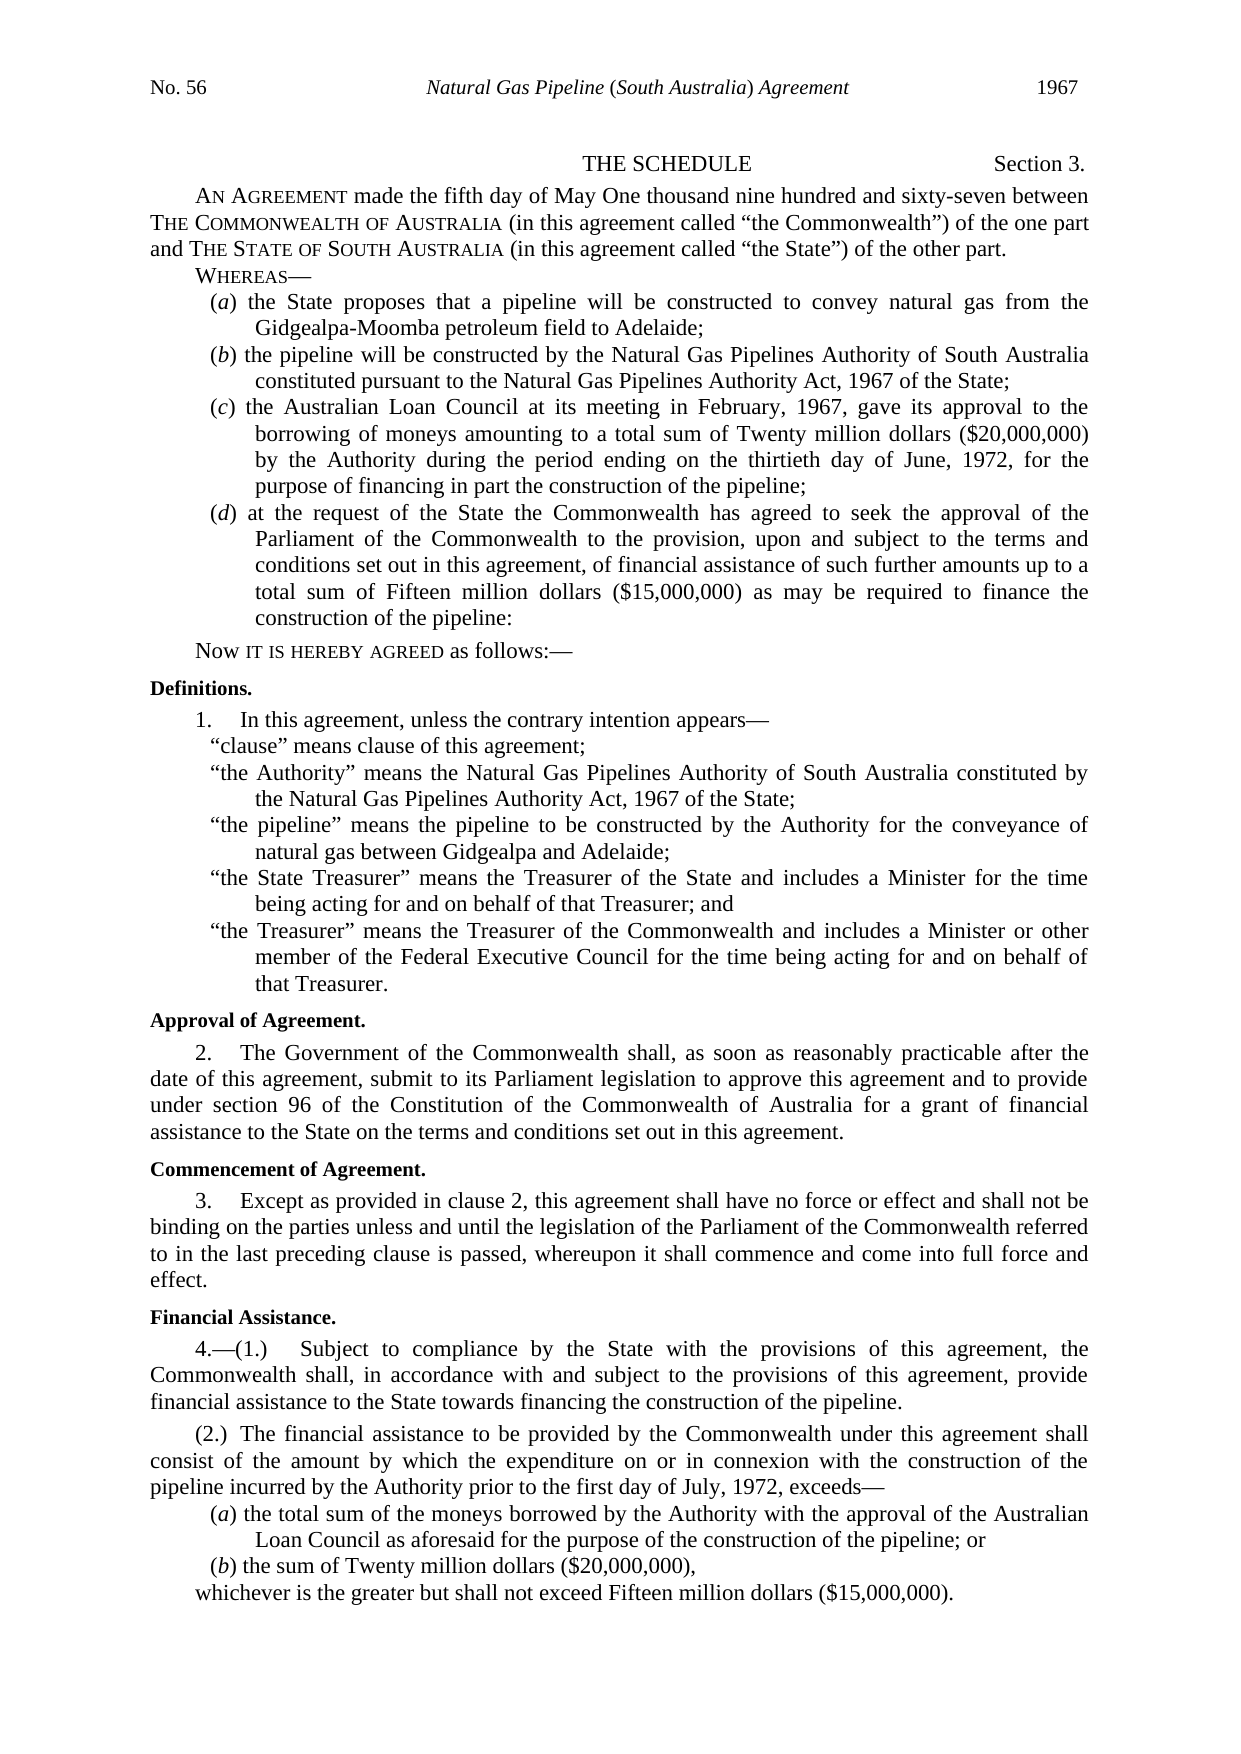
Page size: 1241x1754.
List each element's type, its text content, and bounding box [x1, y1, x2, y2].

text “the Authority” means the Natural Gas Pipelines Authority of South Australia constituted by the Natural Gas Pipelines Authority Act, 1967 of the State; [210, 759, 1090, 811]
text Whereas— [150, 262, 1090, 288]
text (a) the total sum of the moneys borrowed by the Authority with the approval of the Australian Loan Council as aforesaid for the purpose of the construction of the pipeline; or [210, 1499, 1090, 1552]
text Financial Assistance. [150, 1305, 1090, 1329]
text (d) at the request of the State the Commonwealth has agreed to seek the approval of the Parliament of the Commonwealth to the provision, upon and subject to the terms and conditions set out in this agreement, of financial assistance of such further amounts up to a total sum of Fifteen million dollars ($15,000,000) as may be required to finance the construction of the pipeline: [210, 499, 1090, 631]
text (a) the State proposes that a pipeline will be constructed to convey natural gas from the Gidgealpa-Moomba petroleum field to Adelaide; [210, 288, 1090, 341]
text 4.—(1.) Subject to compliance by the State with the provisions of this agreement, the Commonwealth shall, in accordance with and subject to the provisions of this agreement, provide financial assistance to the State towards financing the construction of the pipeline. [150, 1335, 1090, 1414]
text 3. Except as provided in clause 2, this agreement shall have no force or effect and shall not be binding on the parties unless and until the legislation of the Parliament of the Commonwealth referred to in the last preceding clause is passed, whereupon it shall commence and come into full force and effect. [150, 1187, 1090, 1292]
text Now it is hereby agreed as follows:— [150, 637, 1090, 663]
text Commencement of Agreement. [150, 1157, 1090, 1181]
text “the pipeline” means the pipeline to be constructed by the Authority for the conveyance of natural gas between Gidgealpa and Adelaide; [210, 811, 1090, 864]
text An Agreement made the fifth day of May One thousand nine hundred and sixty-seven between The Commonwealth of Australia (in this agreement called “the Commonwealth”) of the one part and The State of South Australia (in this agreement called “the State”) of the other part. [150, 183, 1090, 262]
text 2. The Government of the Commonwealth shall, as soon as reasonably practicable after the date of this agreement, submit to its Parliament legislation to approve this agreement and to provide under section 96 of the Constitution of the Commonwealth of Australia for a grant of financial assistance to the State on the terms and conditions set out in this agreement. [150, 1039, 1090, 1144]
text 1. In this agreement, unless the contrary intention appears— [150, 706, 1090, 732]
text whichever is the greater but shall not exceed Fifteen million dollars ($15,000,000). [150, 1579, 1090, 1605]
text THE SCHEDULE Section 3. [150, 150, 1090, 176]
text (b) the pipeline will be constructed by the Natural Gas Pipelines Authority of South Australia constituted pursuant to the Natural Gas Pipelines Authority Act, 1967 of the State; [210, 341, 1090, 393]
text Approval of Agreement. [150, 1008, 1090, 1032]
text “the State Treasurer” means the Treasurer of the State and includes a Minister for the time being acting for and on behalf of that Treasurer; and [210, 864, 1090, 917]
text (c) the Australian Loan Council at its meeting in February, 1967, gave its approval to the borrowing of moneys amounting to a total sum of Twenty million dollars ($20,000,000) by the Authority during the period ending on the thirtieth day of June, 1972, for the purpose of financing in part the construction of the pipeline; [210, 393, 1090, 499]
text (2.) The financial assistance to be provided by the Commonwealth under this agreement shall consist of the amount by which the expenditure on or in connexion with the construction of the pipeline incurred by the Authority prior to the first day of July, 1972, exceeds— [150, 1421, 1090, 1499]
text Definitions. [150, 676, 1090, 700]
text “the Treasurer” means the Treasurer of the Commonwealth and includes a Minister or other member of the Federal Executive Council for the time being acting for and on behalf of that Treasurer. [210, 917, 1090, 996]
text “clause” means clause of this agreement; [210, 732, 1090, 759]
text (b) the sum of Twenty million dollars ($20,000,000), [210, 1552, 1090, 1579]
